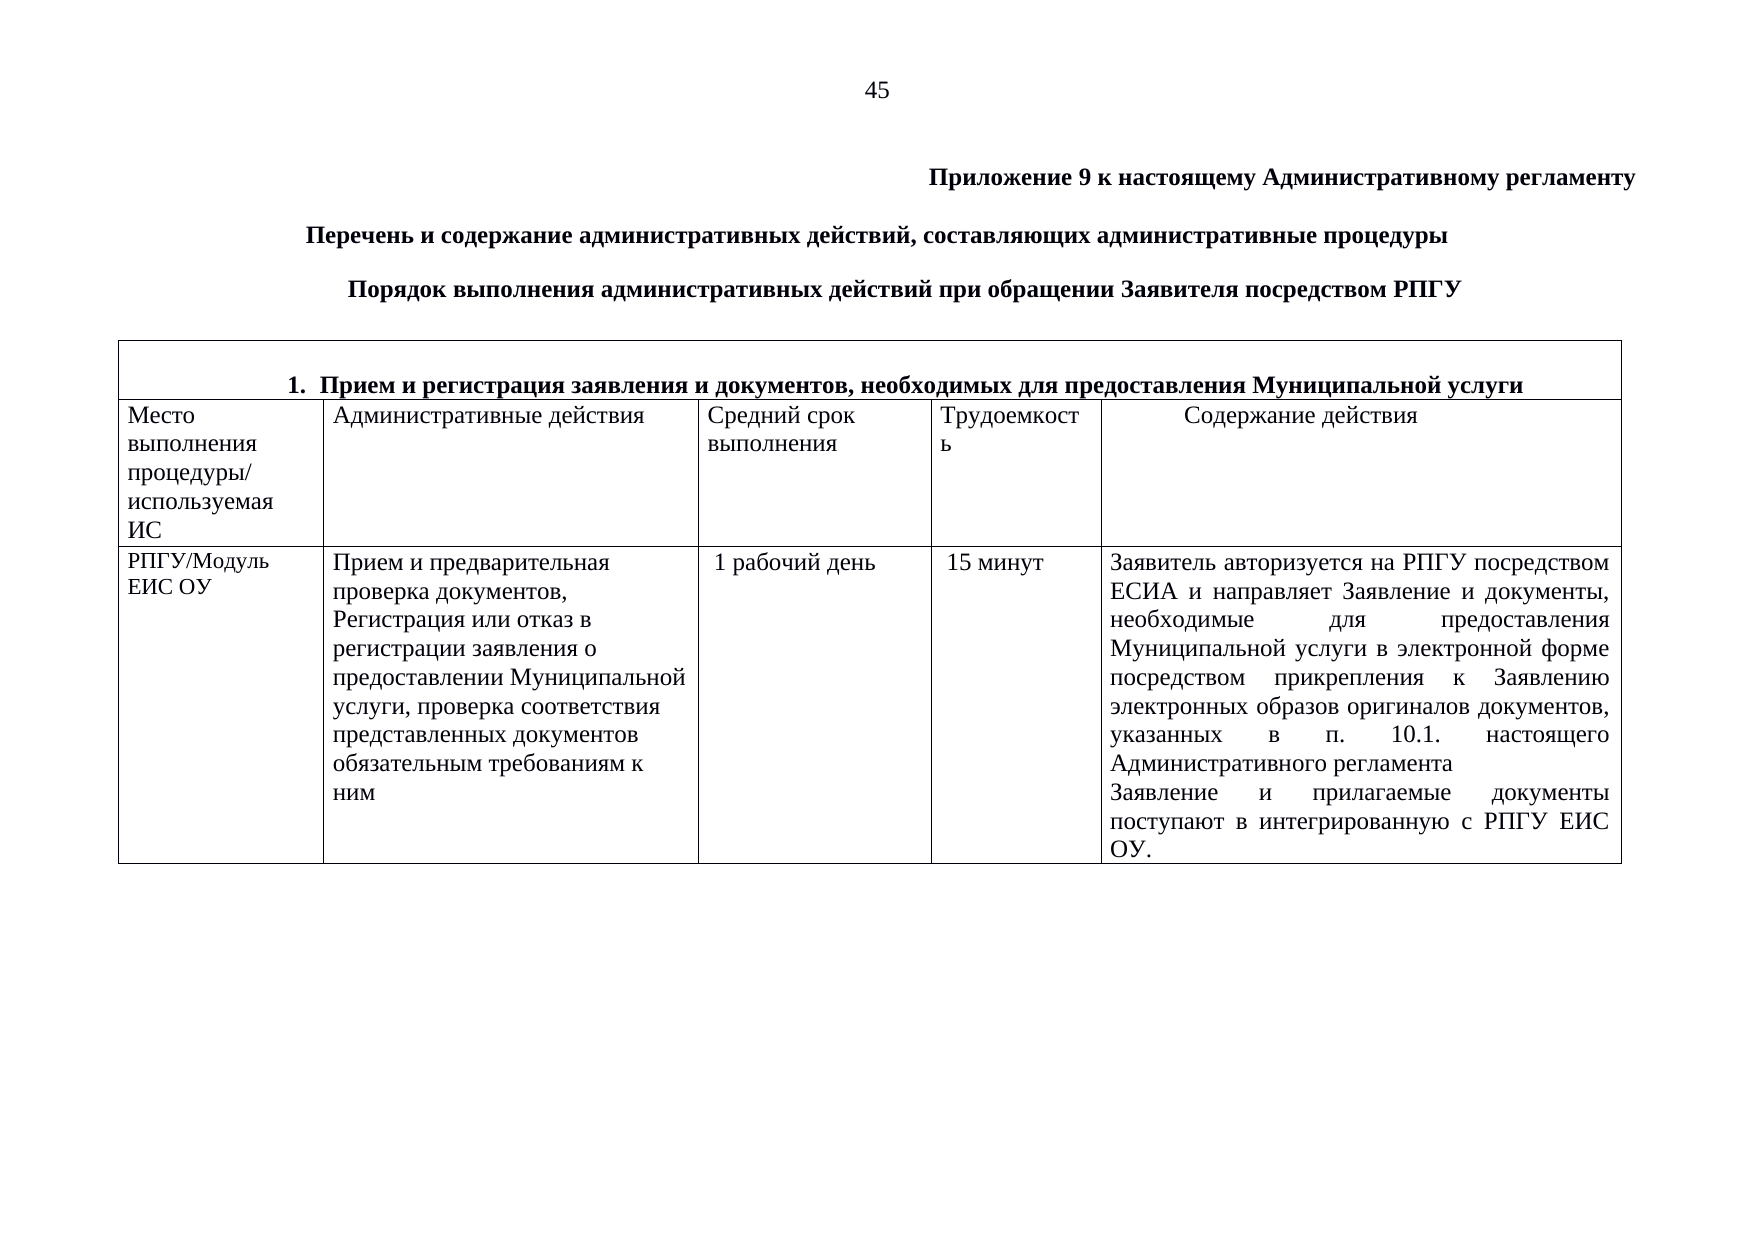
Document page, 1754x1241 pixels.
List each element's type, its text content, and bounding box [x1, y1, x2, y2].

table_cell 15 минут [932, 547, 1101, 863]
table_cell Заявитель авторизуется на РПГУ посредством ЕСИА и направляет Заявление и документы, необходимые для предоставления Муниципальной услуги в электронной форме посредством прикрепления к Заявлению электронных образов оригиналов документов, указанных в п. 10.1. настоящего Административного регламента Заявление и прилагаемые документы поступают в интегрированную с РПГУ ЕИС ОУ. [1102, 547, 1621, 863]
table_cell 1 рабочий день [699, 547, 931, 863]
table_cell Административные действия [324, 400, 698, 546]
table_cell Трудоемкость [932, 400, 1101, 546]
table_cell Прием и предварительная проверка документов, Регистрация или отказ в регистрации заявления о предоставлении Муниципальной услуги, проверка соответствия представленных документов обязательным требованиям к ним [324, 547, 698, 863]
text Порядок выполнения административных действий при обращении Заявителя посредством РПГУ [118, 274, 1636, 303]
text Перечень и содержание административных действий, составляющих административные процедуры [118, 220, 1636, 249]
table_cell Место выполнения процедуры/ используемая ИС [119, 400, 323, 546]
table_cell Содержание действия [1102, 400, 1621, 546]
table_cell РПГУ/Модуль ЕИС ОУ [119, 547, 323, 863]
table_cell Средний срок выполнения [699, 400, 931, 546]
subtitle Приложение 9 к настоящему Административному регламенту [207, 162, 1636, 191]
table_header 1. Прием и регистрация заявления и документов, необходимых для предоставления Муниципальной услуги [119, 341, 1621, 399]
